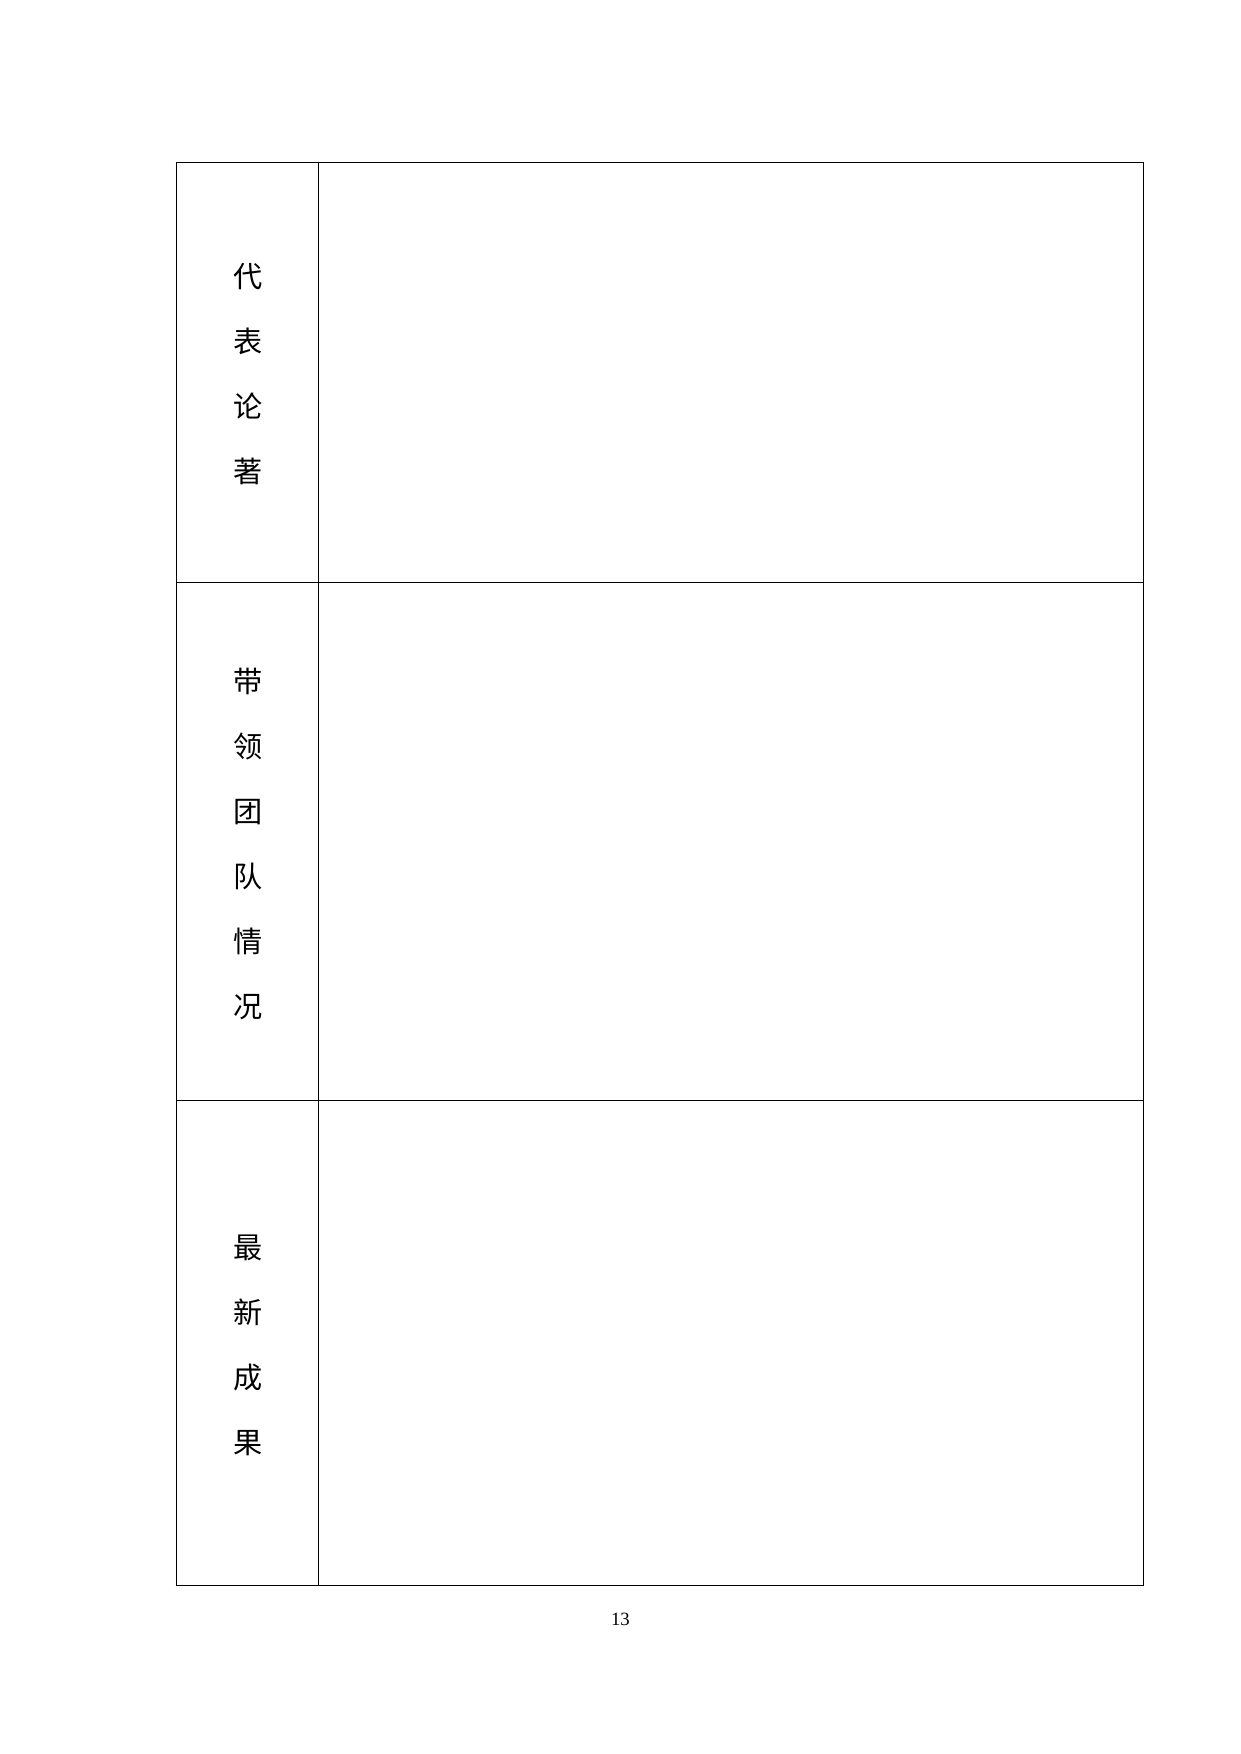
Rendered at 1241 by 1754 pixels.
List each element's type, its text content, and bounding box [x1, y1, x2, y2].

table_cell 最 新 成 果 [177, 1101, 318, 1585]
table_cell [319, 583, 1143, 1100]
table_cell 带 领 团 队 情 况 [177, 583, 318, 1100]
table_cell [319, 163, 1143, 582]
table_cell [319, 1101, 1143, 1585]
table_cell 代 表 论 著 [177, 163, 318, 582]
